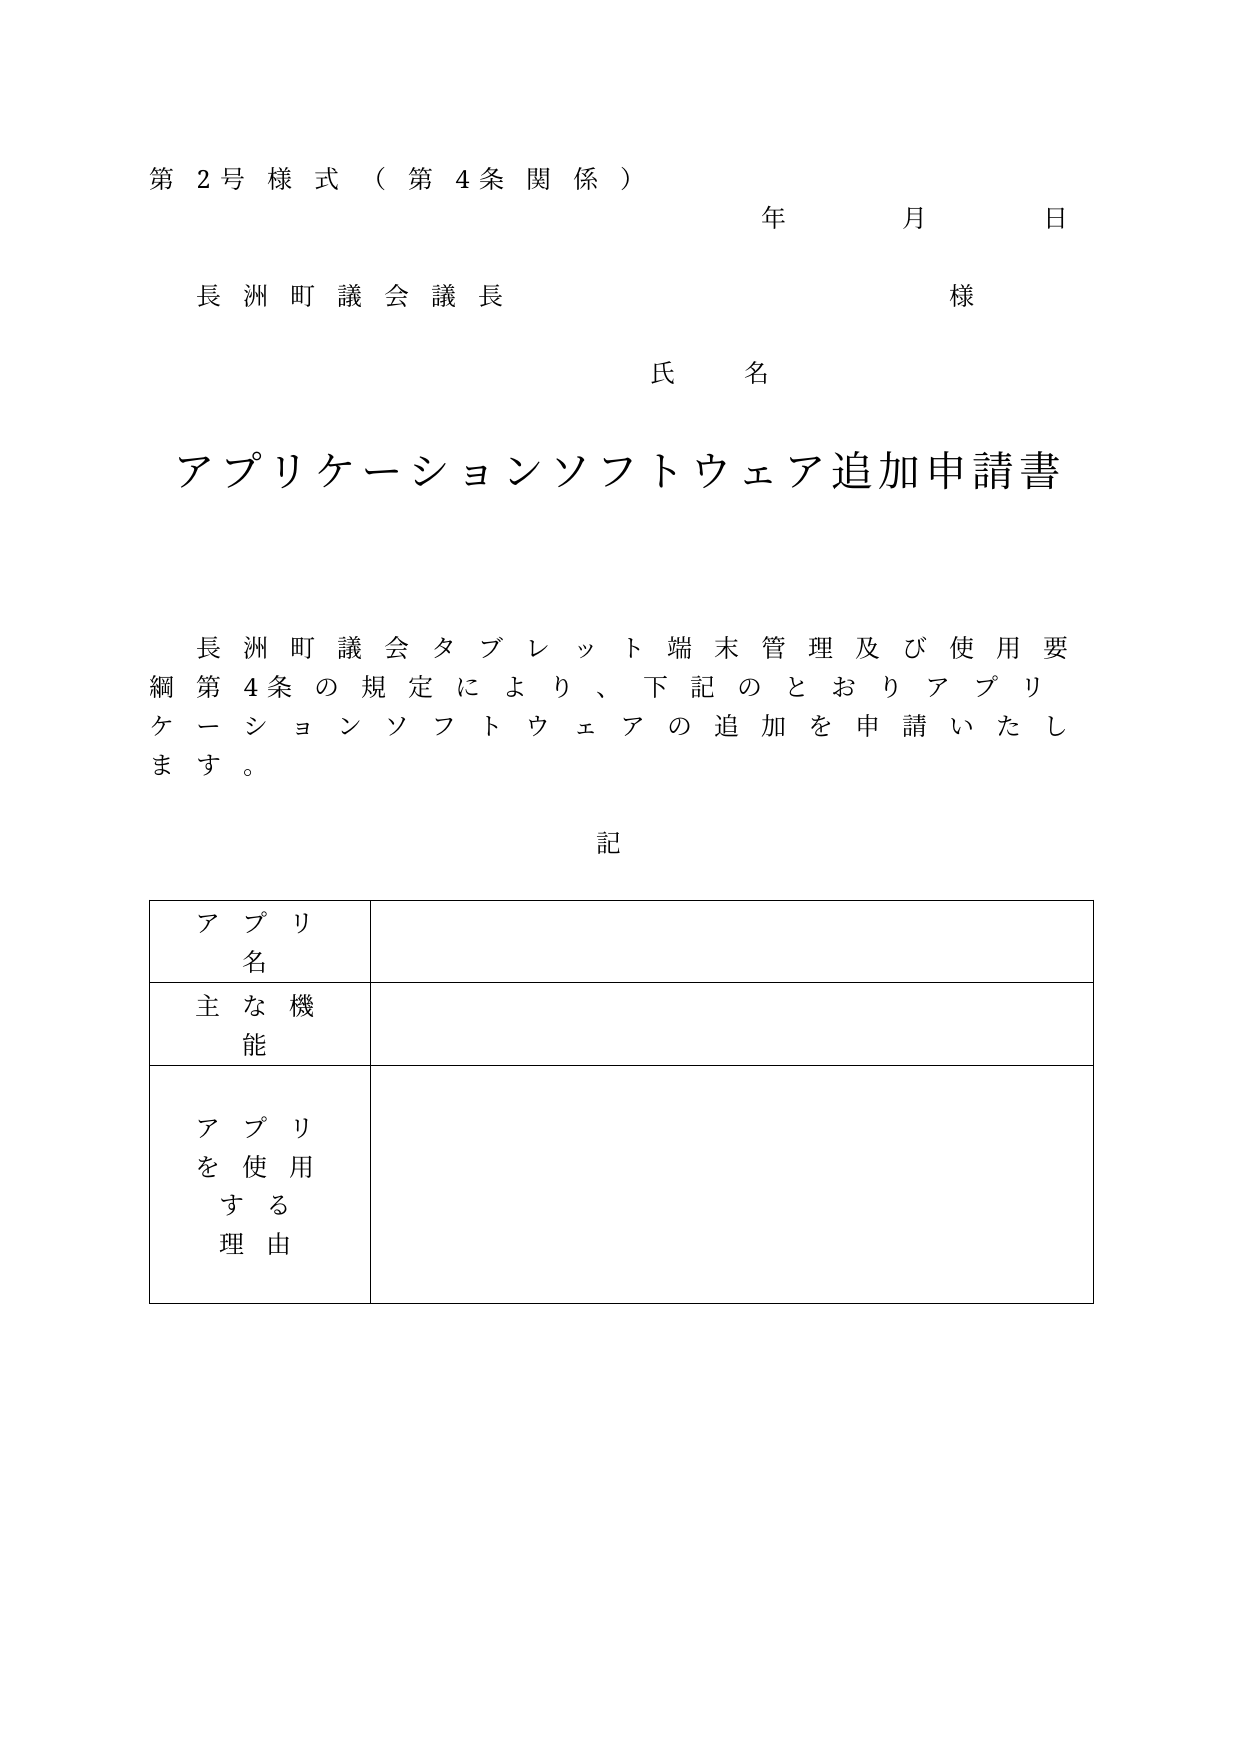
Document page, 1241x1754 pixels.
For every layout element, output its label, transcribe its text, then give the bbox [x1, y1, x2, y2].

text 第2号様式（第4条関係） [149, 158, 1091, 197]
table_cell [371, 1066, 1093, 1303]
text 長洲町議会タブレット端末管理及び使用要綱第4条の規定により、下記のとおりアプリケーションソフトウェアの追加を申請いたします。 [149, 628, 1091, 783]
table_header [371, 901, 1093, 982]
subtitle 記 [149, 822, 1091, 861]
text 長洲町議会議長 様 [149, 275, 1091, 313]
table_cell [371, 983, 1093, 1065]
text 氏 名 [149, 352, 791, 391]
text アプリケーションソフトウェア追加申請書 [149, 430, 1091, 508]
table_cell 主な機能 [150, 983, 370, 1065]
table_cell アプリを使用する 理由 [150, 1066, 370, 1303]
table_header アプリ名 [150, 901, 370, 982]
text 年 月 日 [149, 197, 1091, 236]
